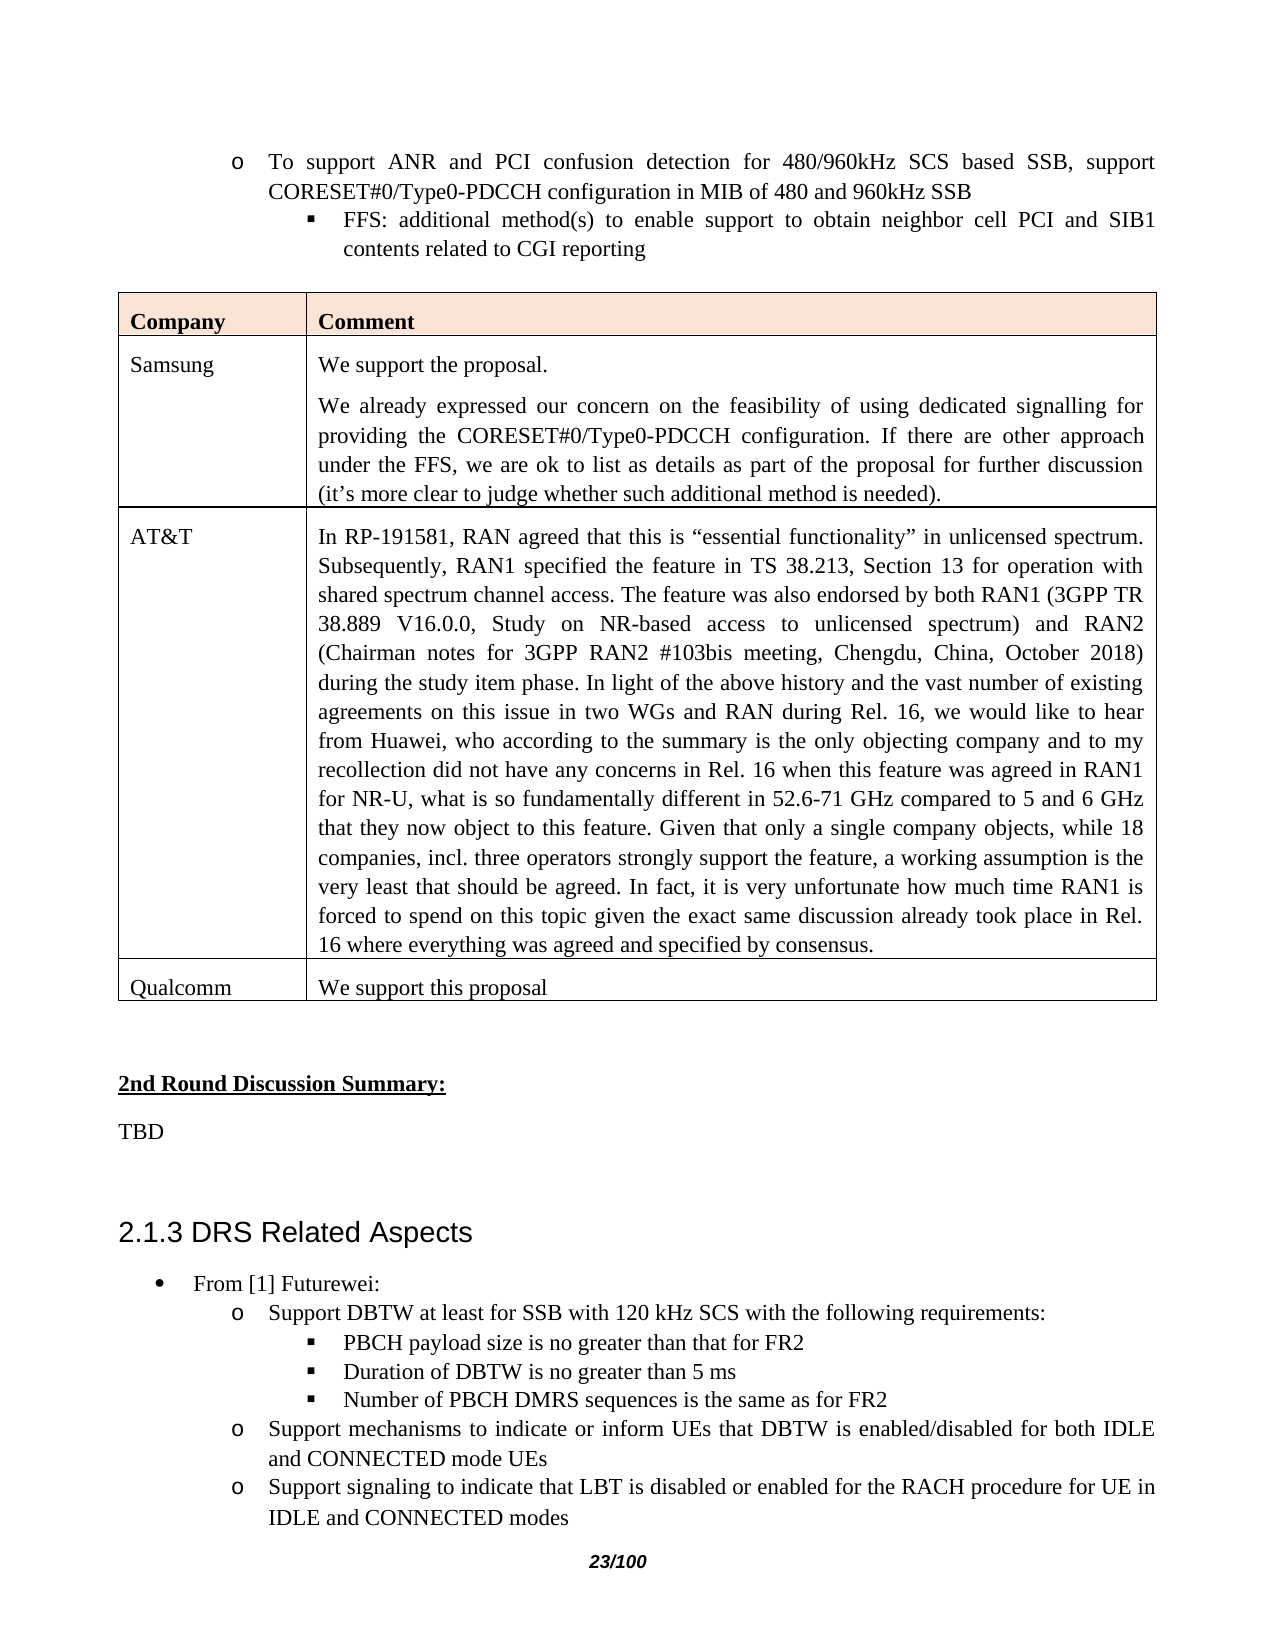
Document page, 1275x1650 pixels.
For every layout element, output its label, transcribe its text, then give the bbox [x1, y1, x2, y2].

table_cell In RP-191581, RAN agreed that this is “essential functionality” in unlicensed spectrum. Subsequently, RAN1 specified the feature in TS 38.213, Section 13 for operation with shared spectrum channel access. The feature was also endorsed by both RAN1 (3GPP TR 38.889 V16.0.0, Study on NR-based access to unlicensed spectrum) and RAN2 (Chairman notes for 3GPP RAN2 #103bis meeting, Chengdu, China, October 2018) during the study item phase. In light of the above history and the vast number of existing agreements on this issue in two WGs and RAN during Rel. 16, we would like to hear from Huawei, who according to the summary is the only objecting company and to my recollection did not have any concerns in Rel. 16 when this feature was agreed in RAN1 for NR-U, what is so fundamentally different in 52.6-71 GHz compared to 5 and 6 GHz that they now object to this feature. Given that only a single company objects, while 18 companies, incl. three operators strongly support the feature, a working assumption is the very least that should be agreed. In fact, it is very unfortunate how much time RAN1 is forced to spend on this topic given the exact same discussion already took place in Rel. 16 where everything was agreed and specified by consensus. [307, 508, 1156, 957]
list Number of PBCH DMRS sequences is the same as for FR2 [306, 1386, 1157, 1412]
table_cell Samsung [119, 336, 306, 506]
list Support signaling to indicate that LBT is disabled or enabled for the RACH procedure for UE in IDLE and CONNECTED modes [231, 1473, 1157, 1530]
list From [1] Futurewei: [156, 1270, 1157, 1297]
list To support ANR and PCI confusion detection for 480/960kHz SCS based SSB, support CORESET#0/Type0-PDCCH configuration in MIB of 480 and 960kHz SSB [231, 148, 1157, 204]
table_cell We support the proposal. We already expressed our concern on the feasibility of using dedicated signalling for providing the CORESET#0/Type0-PDCCH configuration. If there are other approach under the FFS, we are ok to list as details as part of the proposal for further discussion (it’s more clear to judge whether such additional method is needed). [307, 336, 1156, 506]
table_header Company [119, 293, 306, 334]
table_cell Qualcomm [119, 959, 306, 1000]
table_cell AT&T [119, 508, 306, 957]
table_cell We support this proposal [307, 959, 1156, 1000]
list Duration of DBTW is no greater than 5 ms [306, 1358, 1157, 1384]
list FFS: additional method(s) to enable support to obtain neighbor cell PCI and SIB1 contents related to CGI reporting [306, 206, 1157, 261]
list Support mechanisms to indicate or inform UEs that DBTW is enabled/disabled for both IDLE and CONNECTED mode UEs [231, 1414, 1157, 1471]
subtitle 2.1.3 DRS Related Aspects [118, 1216, 1157, 1249]
list PBCH payload size is no greater than that for FR2 [306, 1329, 1157, 1356]
subtitle 2nd Round Discussion Summary: [118, 1071, 1157, 1097]
table_header Comment [307, 293, 1156, 334]
list Support DBTW at least for SSB with 120 kHz SCS with the following requirements: [231, 1299, 1157, 1327]
text TBD [118, 1118, 1157, 1144]
